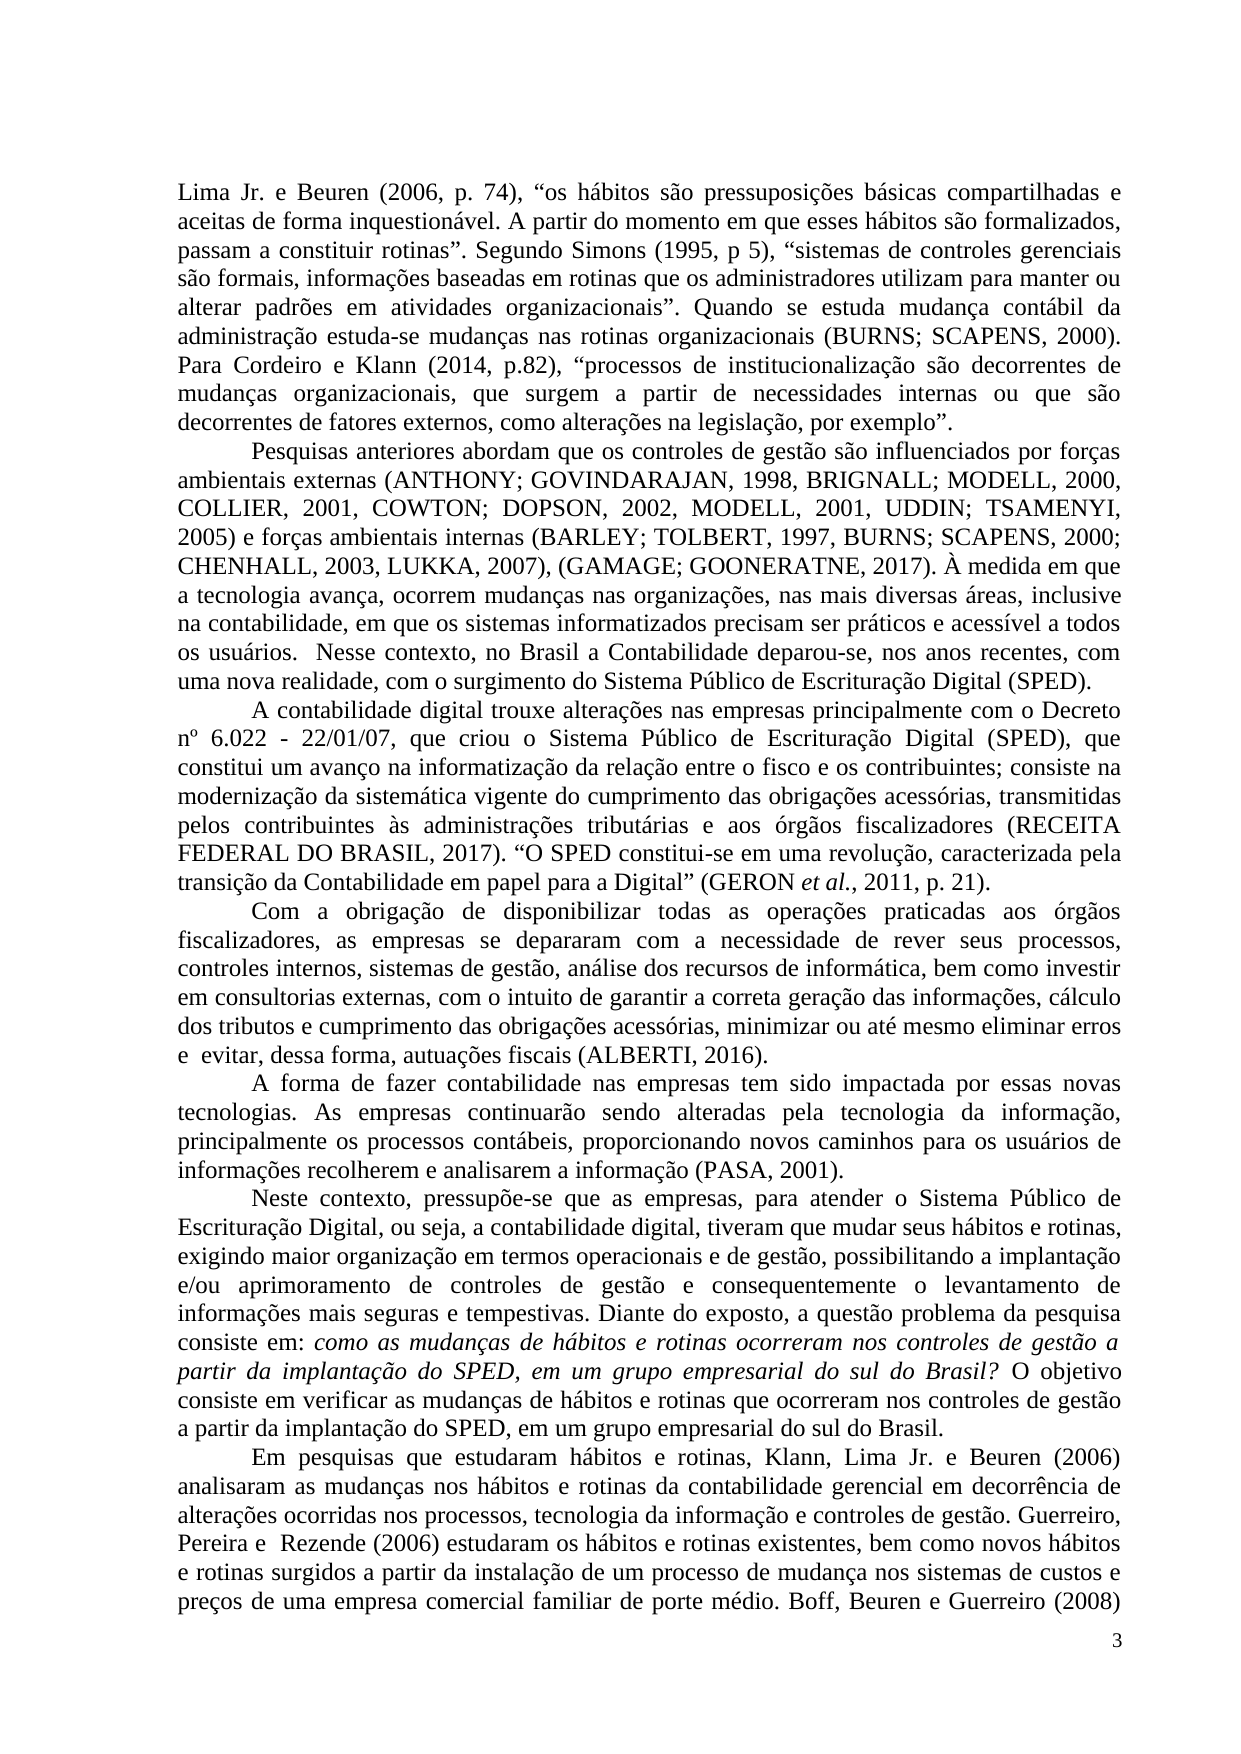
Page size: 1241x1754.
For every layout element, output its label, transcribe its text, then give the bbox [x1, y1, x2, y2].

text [177, 1442, 1122, 1615]
text A contabilidade digital trouxe alterações nas empresas principalmente com o Decreto nº 6.022 - 22/01/07, que criou o Sistema Público de Escrituração Digital (SPED), que constitui um avanço na informatização da relação entre o fisco e os contribuintes; consiste na modernização da sistemática vigente do cumprimento das obrigações acessórias, transmitidas pelos contribuintes às administrações tributárias e aos órgãos fiscalizadores (RECEITA FEDERAL DO BRASIL, 2017). “O SPED constitui-se em uma revolução, caracterizada pela transição da Contabilidade em papel para a Digital” (GERON et al., 2011, p. 21). [177, 695, 1122, 896]
text Neste contexto, pressupõe-se que as empresas, para atender o Sistema Público de Escrituração Digital, ou seja, a contabilidade digital, tiveram que mudar seus hábitos e rotinas, exigindo maior organização em termos operacionais e de gestão, possibilitando a implantação e/ou aprimoramento de controles de gestão e consequentemente o levantamento de informações mais seguras e tempestivas. Diante do exposto, a questão problema da pesquisa consiste em: como as mudanças de hábitos e rotinas ocorreram nos controles de gestão a partir da implantação do SPED, em um grupo empresarial do sul do Brasil? O objetivo consiste em verificar as mudanças de hábitos e rotinas que ocorreram nos controles de gestão a partir da implantação do SPED, em um grupo empresarial do sul do Brasil. [177, 1183, 1122, 1442]
text Pesquisas anteriores abordam que os controles de gestão são influenciados por forças ambientais externas (ANTHONY; GOVINDARAJAN, 1998, BRIGNALL; MODELL, 2000, COLLIER, 2001, COWTON; DOPSON, 2002, MODELL, 2001, UDDIN; TSAMENYI, 2005) e forças ambientais internas (BARLEY; TOLBERT, 1997, BURNS; SCAPENS, 2000; CHENHALL, 2003, LUKKA, 2007), (GAMAGE; GOONERATNE, 2017). À medida em que a tecnologia avança, ocorrem mudanças nas organizações, nas mais diversas áreas, inclusive na contabilidade, em que os sistemas informatizados precisam ser práticos e acessível a todos os usuários. Nesse contexto, no Brasil a Contabilidade deparou-se, nos anos recentes, com uma nova realidade, com o surgimento do Sistema Público de Escrituração Digital (SPED). [177, 436, 1122, 695]
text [177, 177, 1122, 436]
text A forma de fazer contabilidade nas empresas tem sido impactada por essas novas tecnologias. As empresas continuarão sendo alteradas pela tecnologia da informação, principalmente os processos contábeis, proporcionando novos caminhos para os usuários de informações recolherem e analisarem a informação (PASA, 2001). [177, 1068, 1122, 1183]
text Com a obrigação de disponibilizar todas as operações praticadas aos órgãos fiscalizadores, as empresas se depararam com a necessidade de rever seus processos, controles internos, sistemas de gestão, análise dos recursos de informática, bem como investir em consultorias externas, com o intuito de garantir a correta geração das informações, cálculo dos tributos e cumprimento das obrigações acessórias, minimizar ou até mesmo eliminar erros e evitar, dessa forma, autuações fiscais (ALBERTI, 2016). [177, 896, 1122, 1068]
